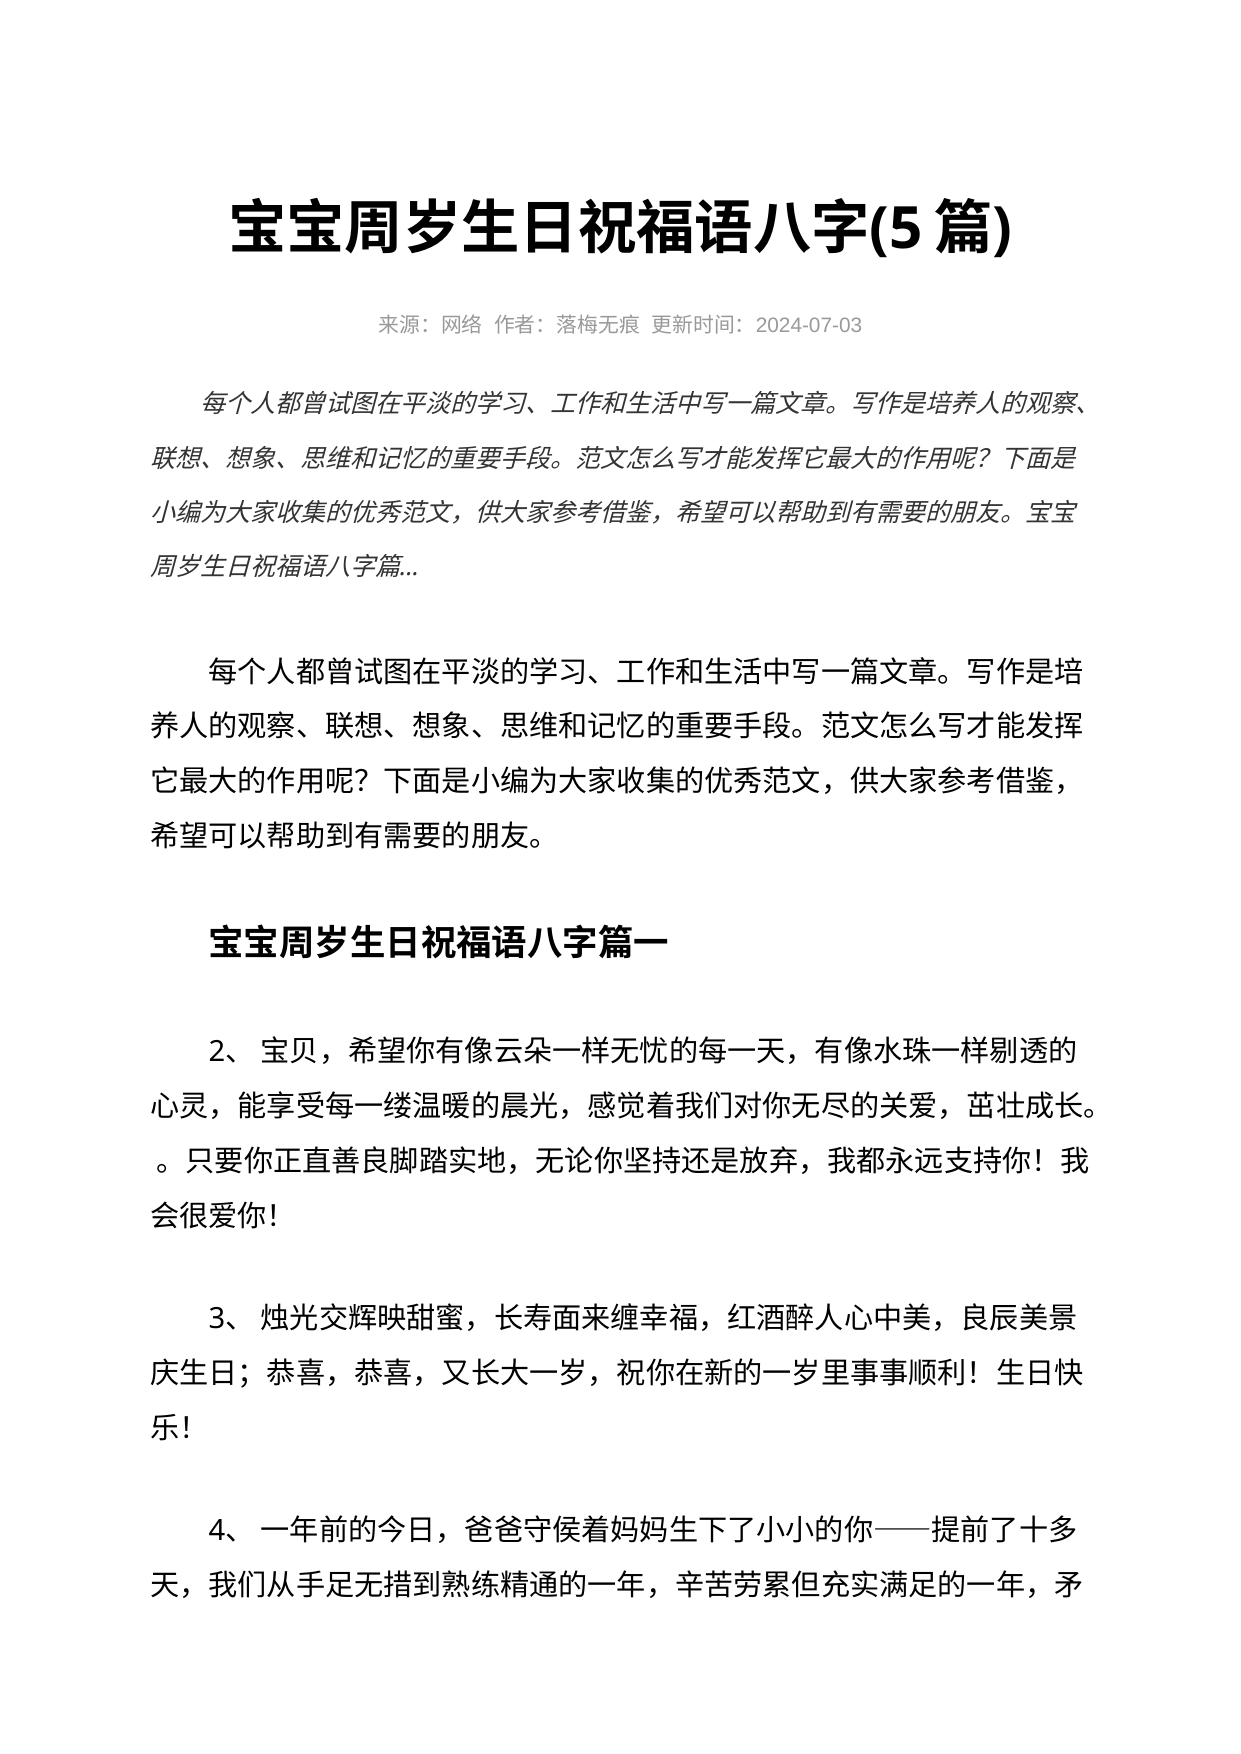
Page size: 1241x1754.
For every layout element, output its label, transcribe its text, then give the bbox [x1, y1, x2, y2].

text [150, 1506, 1090, 1603]
subtitle 宝宝周岁生日祝福语八字(5篇) [150, 181, 1090, 266]
text 每个人都曾试图在平淡的学习、工作和生活中写一篇文章。写作是培养人的观察、联想、想象、思维和记忆的重要手段。范文怎么写才能发挥它最大的作用呢？下面是小编为大家收集的优秀范文，供大家参考借鉴，希望可以帮助到有需要的朋友。宝宝周岁生日祝福语八字篇... [150, 384, 1090, 583]
text 3、 烛光交辉映甜蜜，长寿面来缠幸福，红酒醉人心中美，良辰美景庆生日；恭喜，恭喜，又长大一岁，祝你在新的一岁里事事顺利！生日快乐！ [150, 1294, 1090, 1447]
text 来源：网络 作者：落梅无痕 更新时间：2024-07-03 [150, 313, 1090, 337]
text 宝宝周岁生日祝福语八字篇一 [150, 914, 1090, 966]
text 每个人都曾试图在平淡的学习、工作和生活中写一篇文章。写作是培养人的观察、联想、想象、思维和记忆的重要手段。范文怎么写才能发挥它最大的作用呢？下面是小编为大家收集的优秀范文，供大家参考借鉴，希望可以帮助到有需要的朋友。 [150, 648, 1090, 855]
text 2、 宝贝，希望你有像云朵一样无忧的每一天，有像水珠一样剔透的心灵，能享受每一缕温暖的晨光，感觉着我们对你无尽的关爱，茁壮成长。 。只要你正直善良脚踏实地，无论你坚持还是放弃，我都永远支持你！我会很爱你！ [150, 1028, 1090, 1235]
